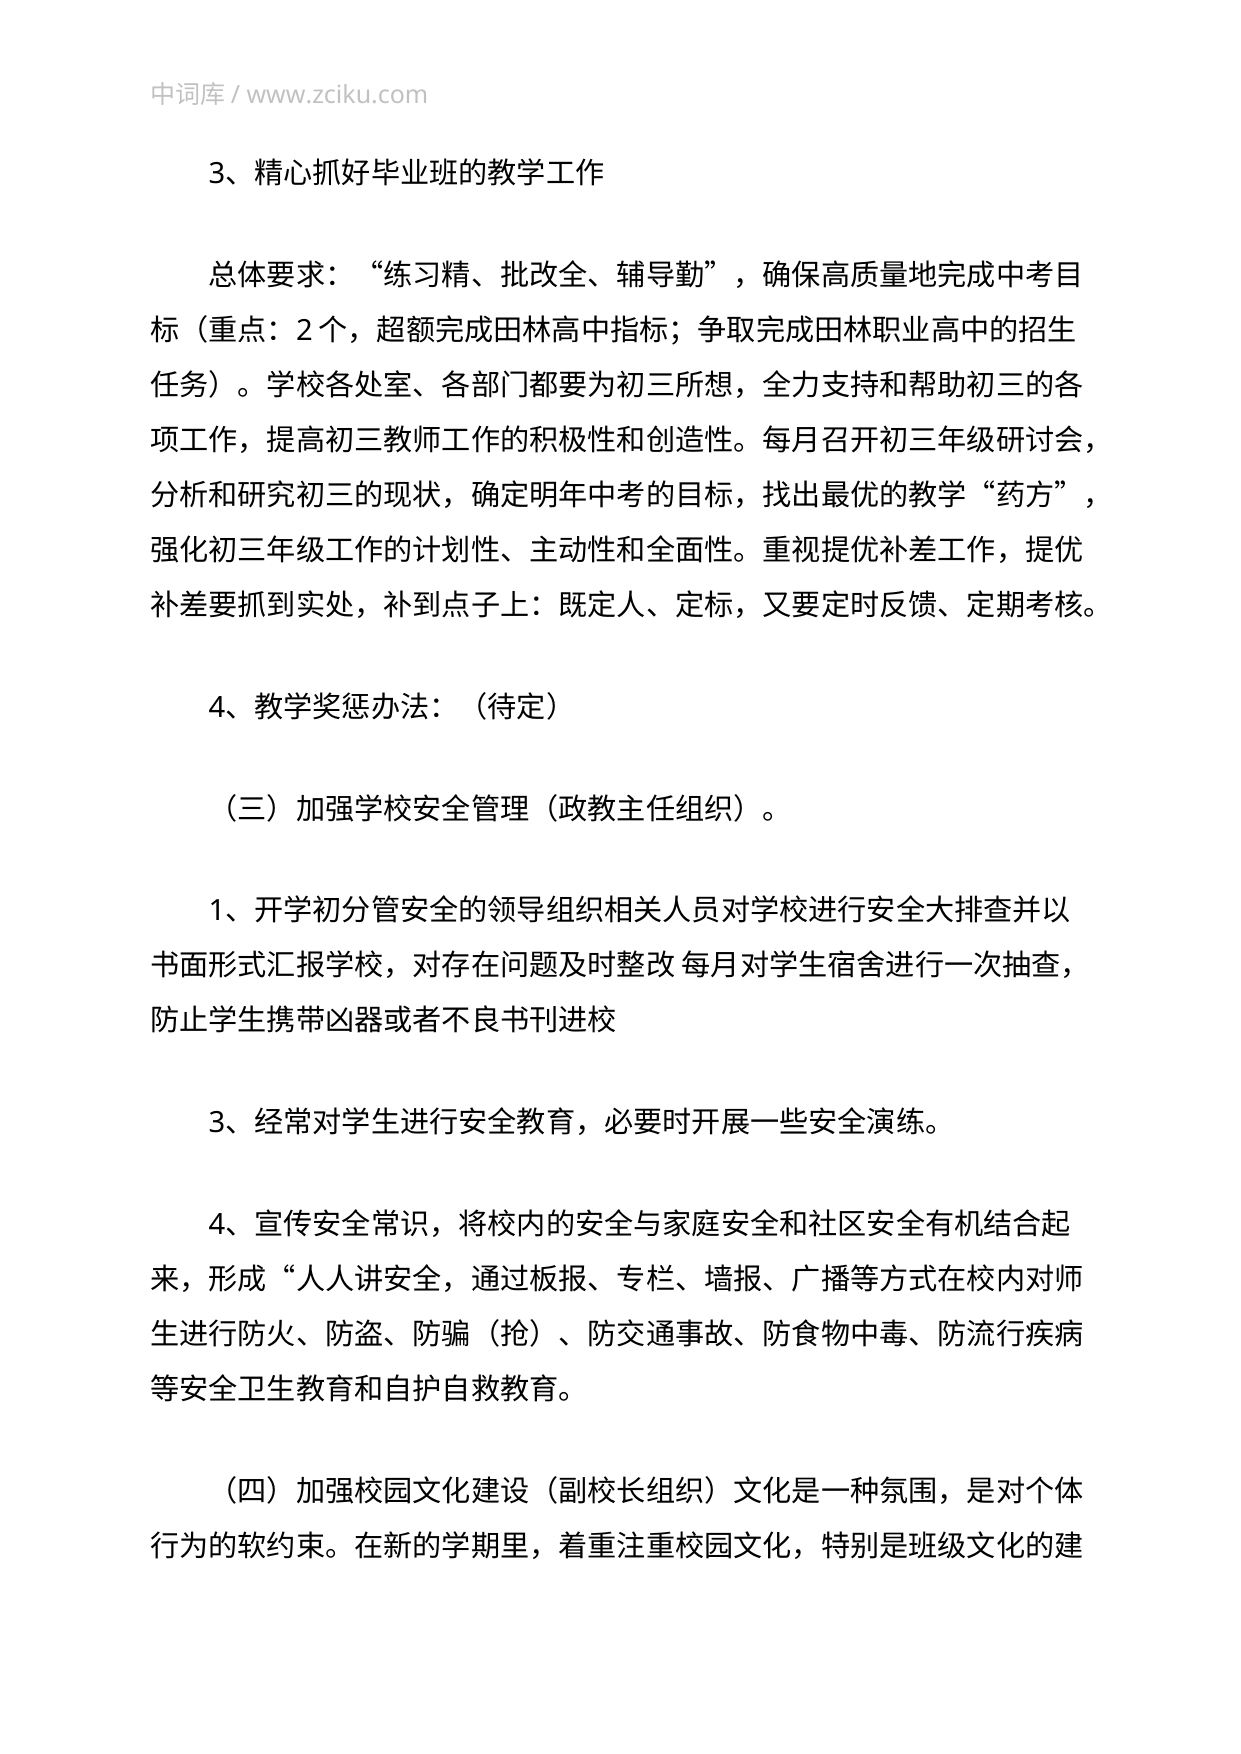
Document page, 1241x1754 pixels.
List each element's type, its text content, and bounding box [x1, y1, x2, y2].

text 3、精心抓好毕业班的教学工作 [150, 150, 1090, 192]
text 3、经常对学生进行安全教育，必要时开展一些安全演练。 [150, 1099, 1090, 1141]
text 4、宣传安全常识，将校内的安全与家庭安全和社区安全有机结合起来，形成“人人讲安全，通过板报、专栏、墙报、广播等方式在校内对师生进行防火、防盗、防骗（抢）、防交通事故、防食物中毒、防流行疾病等安全卫生教育和自护自救教育。 [150, 1201, 1090, 1408]
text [150, 1467, 1090, 1564]
text 1、开学初分管安全的领导组织相关人员对学校进行安全大排查并以书面形式汇报学校，对存在问题及时整改 每月对学生宿舍进行一次抽查，防止学生携带凶器或者不良书刊进校 [150, 887, 1090, 1039]
text （三）加强学校安全管理（政教主任组织）。 [150, 785, 1090, 827]
text 总体要求：“练习精、批改全、辅导勤”，确保高质量地完成中考目标（重点：2个，超额完成田林高中指标；争取完成田林职业高中的招生任务）。学校各处室、各部门都要为初三所想，全力支持和帮助初三的各项工作，提高初三教师工作的积极性和创造性。每月召开初三年级研讨会，分析和研究初三的现状，确定明年中考的目标，找出最优的教学“药方”，强化初三年级工作的计划性、主动性和全面性。重视提优补差工作，提优补差要抓到实处，补到点子上：既定人、定标，又要定时反馈、定期考核。 [150, 252, 1090, 624]
text 4、教学奖惩办法：（待定） [150, 683, 1090, 726]
